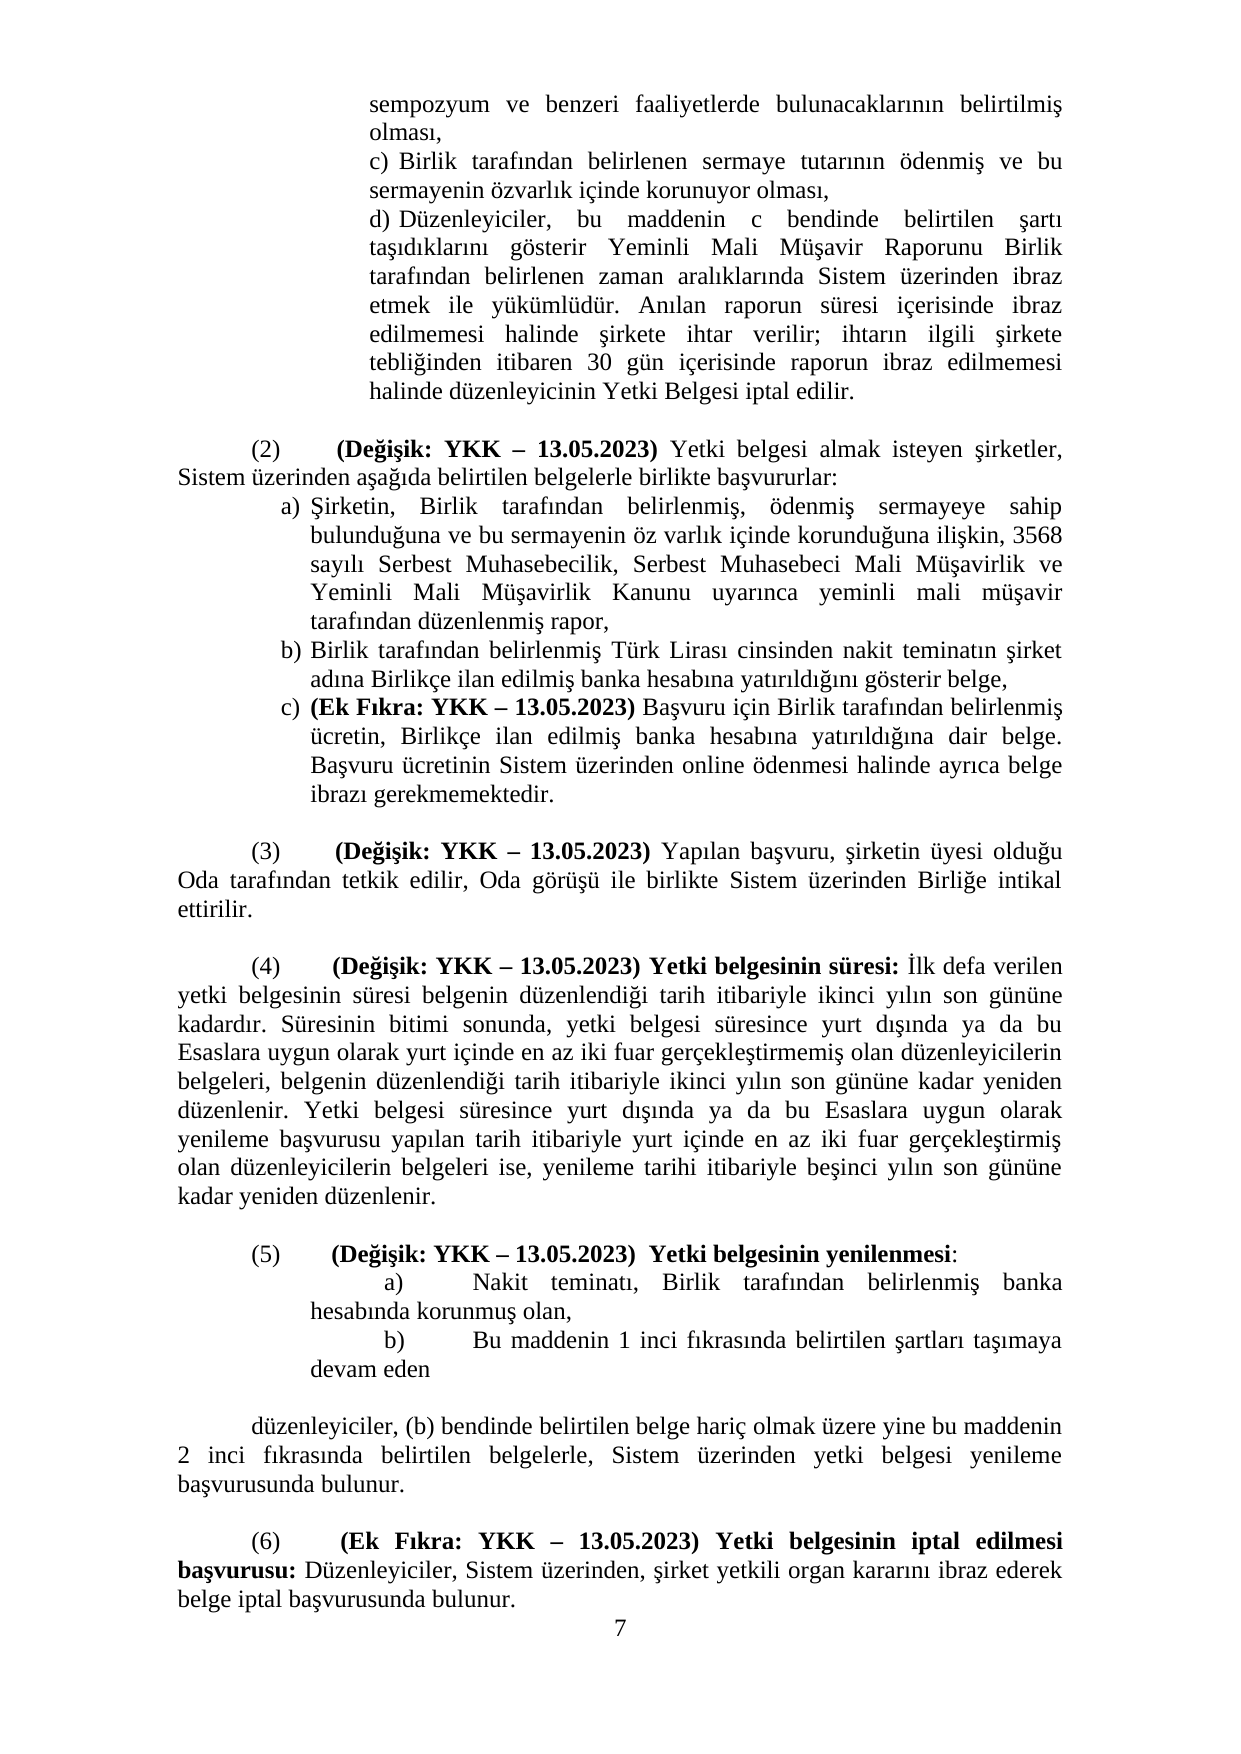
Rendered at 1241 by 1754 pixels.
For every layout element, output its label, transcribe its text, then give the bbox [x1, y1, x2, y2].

list (Değişik: YKK – 13.05.2023) Yetki belgesi almak isteyen şirketler, Sistem üzerinden aşağıda belirtilen belgelerle birlikte başvururlar: [177, 434, 1063, 491]
list Düzenleyiciler, bu maddenin c bendinde belirtilen şartı taşıdıklarını gösterir Yeminli Mali Müşavir Raporunu Birlik tarafından belirlenen zaman aralıklarında Sistem üzerinden ibraz etmek ile yükümlüdür. Anılan raporun süresi içerisinde ibraz edilmemesi halinde şirkete ihtar verilir; ihtarın ilgili şirkete tebliğinden itibaren 30 gün içerisinde raporun ibraz edilmemesi halinde düzenleyicinin Yetki Belgesi iptal edilir. [369, 204, 1063, 405]
list (Değişik: YKK – 13.05.2023) Yetki belgesinin yenilenmesi: [177, 1239, 1063, 1267]
text düzenleyiciler, (b) bendinde belirtilen belge hariç olmak üzere yine bu maddenin 2 inci fıkrasında belirtilen belgelerle, Sistem üzerinden yetki belgesi yenileme başvurusunda bulunur. [177, 1411, 1063, 1497]
list Nakit teminatı, Birlik tarafından belirlenmiş banka hesabında korunmuş olan, [310, 1267, 1063, 1325]
list (Değişik: YKK – 13.05.2023) Yetki belgesinin süresi: İlk defa verilen yetki belgesinin süresi belgenin düzenlendiği tarih itibariyle ikinci yılın son gününe kadardır. Süresinin bitimi sonunda, yetki belgesi süresince yurt dışında ya da bu Esaslara uygun olarak yurt içinde en az iki fuar gerçekleştirmemiş olan düzenleyicilerin belgeleri, belgenin düzenlendiği tarih itibariyle ikinci yılın son gününe kadar yeniden düzenlenir. Yetki belgesi süresince yurt dışında ya da bu Esaslara uygun olarak yenileme başvurusu yapılan tarih itibariyle yurt içinde en az iki fuar gerçekleştirmiş olan düzenleyicilerin belgeleri ise, yenileme tarihi itibariyle beşinci yılın son gününe kadar yeniden düzenlenir. [177, 951, 1063, 1210]
list Şirketin, Birlik tarafından belirlenmiş, ödenmiş sermayeye sahip bulunduğuna ve bu sermayenin öz varlık içinde korunduğuna ilişkin, 3568 sayılı Serbest Muhasebecilik, Serbest Muhasebeci Mali Müşavirlik ve Yeminli Mali Müşavirlik Kanunu uyarınca yeminli mali müşavir tarafından düzenlenmiş rapor, [281, 491, 1063, 635]
list (Değişik: YKK – 13.05.2023) Yapılan başvuru, şirketin üyesi olduğu Oda tarafından tetkik edilir, Oda görüşü ile birlikte Sistem üzerinden Birliğe intikal ettirilir. [177, 836, 1063, 922]
list (Ek Fıkra: YKK – 13.05.2023) Yetki belgesinin iptal edilmesi başvurusu: Düzenleyiciler, Sistem üzerinden, şirket yetkili organ kararını ibraz ederek belge iptal başvurusunda bulunur. [177, 1526, 1063, 1612]
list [369, 89, 1063, 146]
list Birlik tarafından belirlenmiş Türk Lirası cinsinden nakit teminatın şirket adına Birlikçe ilan edilmiş banka hesabına yatırıldığını gösterir belge, [281, 635, 1063, 692]
list Bu maddenin 1 inci fıkrasında belirtilen şartları taşımaya devam eden [310, 1325, 1063, 1382]
list (Ek Fıkra: YKK – 13.05.2023) Başvuru için Birlik tarafından belirlenmiş ücretin, Birlikçe ilan edilmiş banka hesabına yatırıldığına dair belge. Başvuru ücretinin Sistem üzerinden online ödenmesi halinde ayrıca belge ibrazı gerekmemektedir. [281, 692, 1063, 807]
list Birlik tarafından belirlenen sermaye tutarının ödenmiş ve bu sermayenin özvarlık içinde korunuyor olması, [369, 146, 1063, 204]
